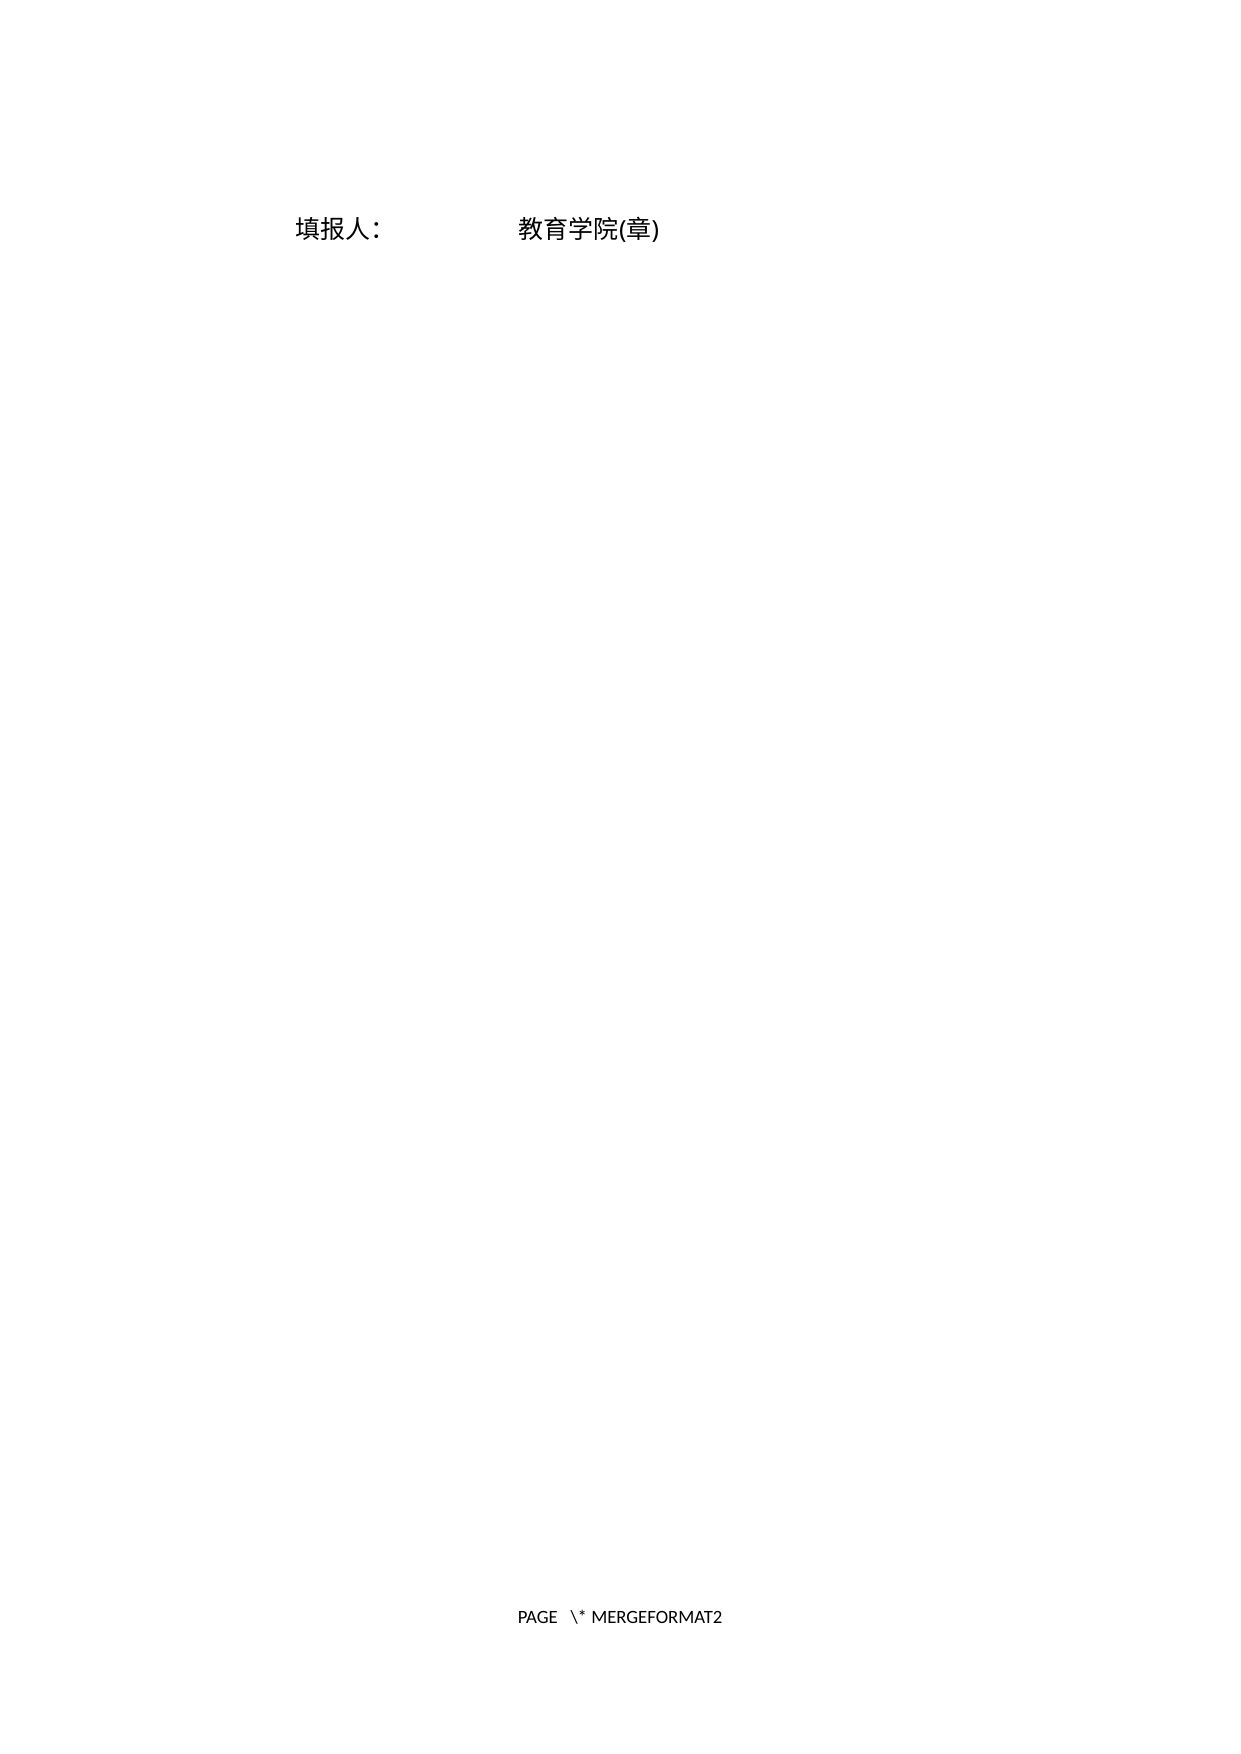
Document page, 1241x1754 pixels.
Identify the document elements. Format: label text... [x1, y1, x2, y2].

text 填报人： 教育学院(章) [187, 195, 1053, 260]
